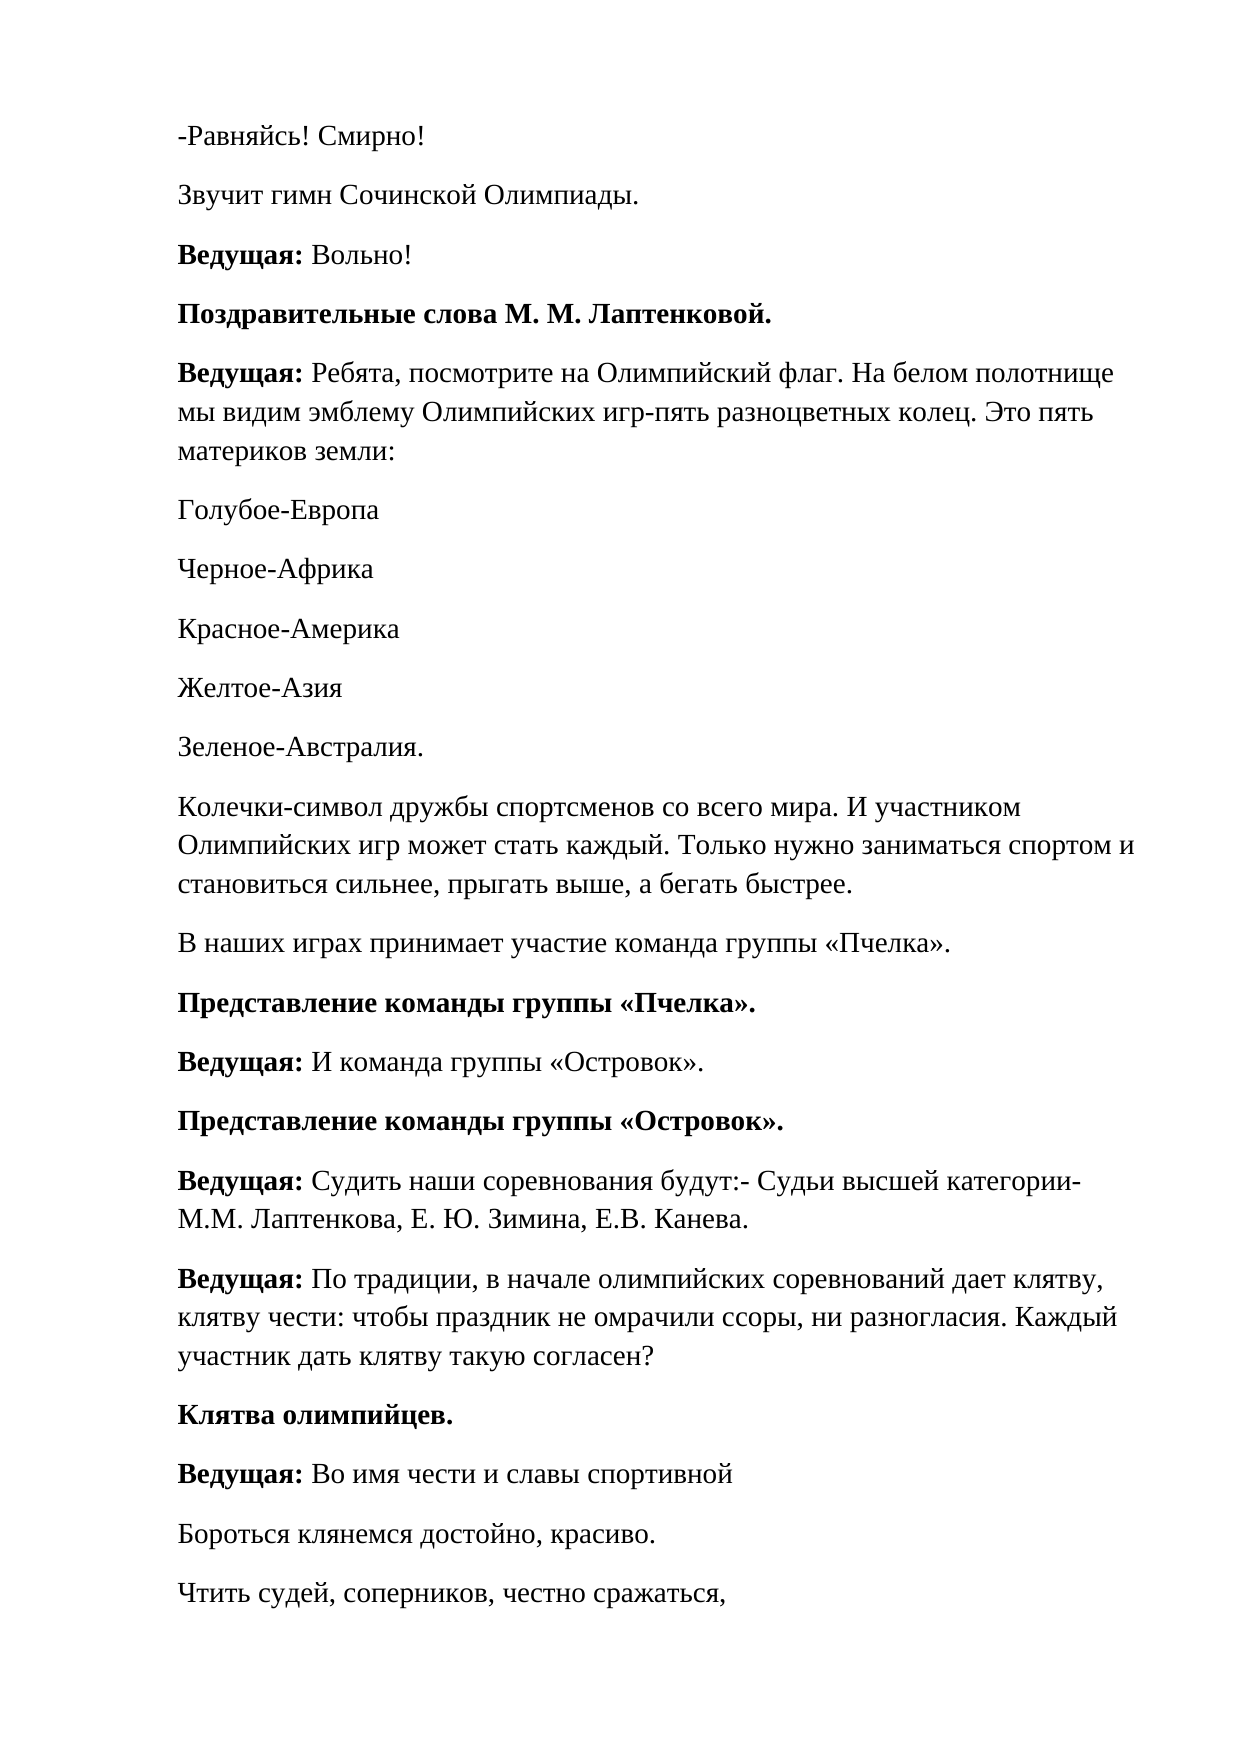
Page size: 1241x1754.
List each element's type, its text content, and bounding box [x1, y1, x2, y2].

text -Равняйсь! Смирно! [177, 118, 1152, 152]
text Черное-Африка [177, 551, 1152, 585]
text Звучит гимн Сочинской Олимпиады. [177, 177, 1152, 211]
text Ведущая: Во имя чести и славы спортивной [177, 1457, 1152, 1490]
text Ведущая: Ребята, посмотрите на Олимпийский флаг. На белом полотнище мы видим эмблему Олимпийских игр-пять разноцветных колец. Это пять материков земли: [177, 356, 1152, 466]
text Красное-Америка [177, 611, 1152, 644]
text Клятва олимпийцев. [177, 1397, 1152, 1431]
text Ведущая: И команда группы «Островок». [177, 1044, 1152, 1078]
text В наших играх принимает участие команда группы «Пчелка». [177, 925, 1152, 959]
text Ведущая: Вольно! [177, 237, 1152, 270]
text Представление команды группы «Островок». [177, 1103, 1152, 1137]
text Желтое-Азия [177, 670, 1152, 704]
text Ведущая: По традиции, в начале олимпийских соревнований дает клятву, клятву чести: чтобы праздник не омрачили ссоры, ни разногласия. Каждый участник дать клятву такую согласен? [177, 1261, 1152, 1371]
text Голубое-Европа [177, 492, 1152, 526]
text Поздравительные слова М. М. Лаптенковой. [177, 296, 1152, 330]
text Зеленое-Австралия. [177, 729, 1152, 763]
text Колечки-символ дружбы спортсменов со всего мира. И участником Олимпийских игр может стать каждый. Только нужно заниматься спортом и становиться сильнее, прыгать выше, а бегать быстрее. [177, 789, 1152, 899]
text Бороться клянемся достойно, красиво. [177, 1516, 1152, 1549]
text Ведущая: Судить наши соревнования будут:- Судьи высшей категории- М.М. Лаптенкова, Е. Ю. Зимина, Е.В. Канева. [177, 1163, 1152, 1235]
text Чтить судей, соперников, честно сражаться, [177, 1575, 1152, 1609]
text Представление команды группы «Пчелка». [177, 985, 1152, 1018]
